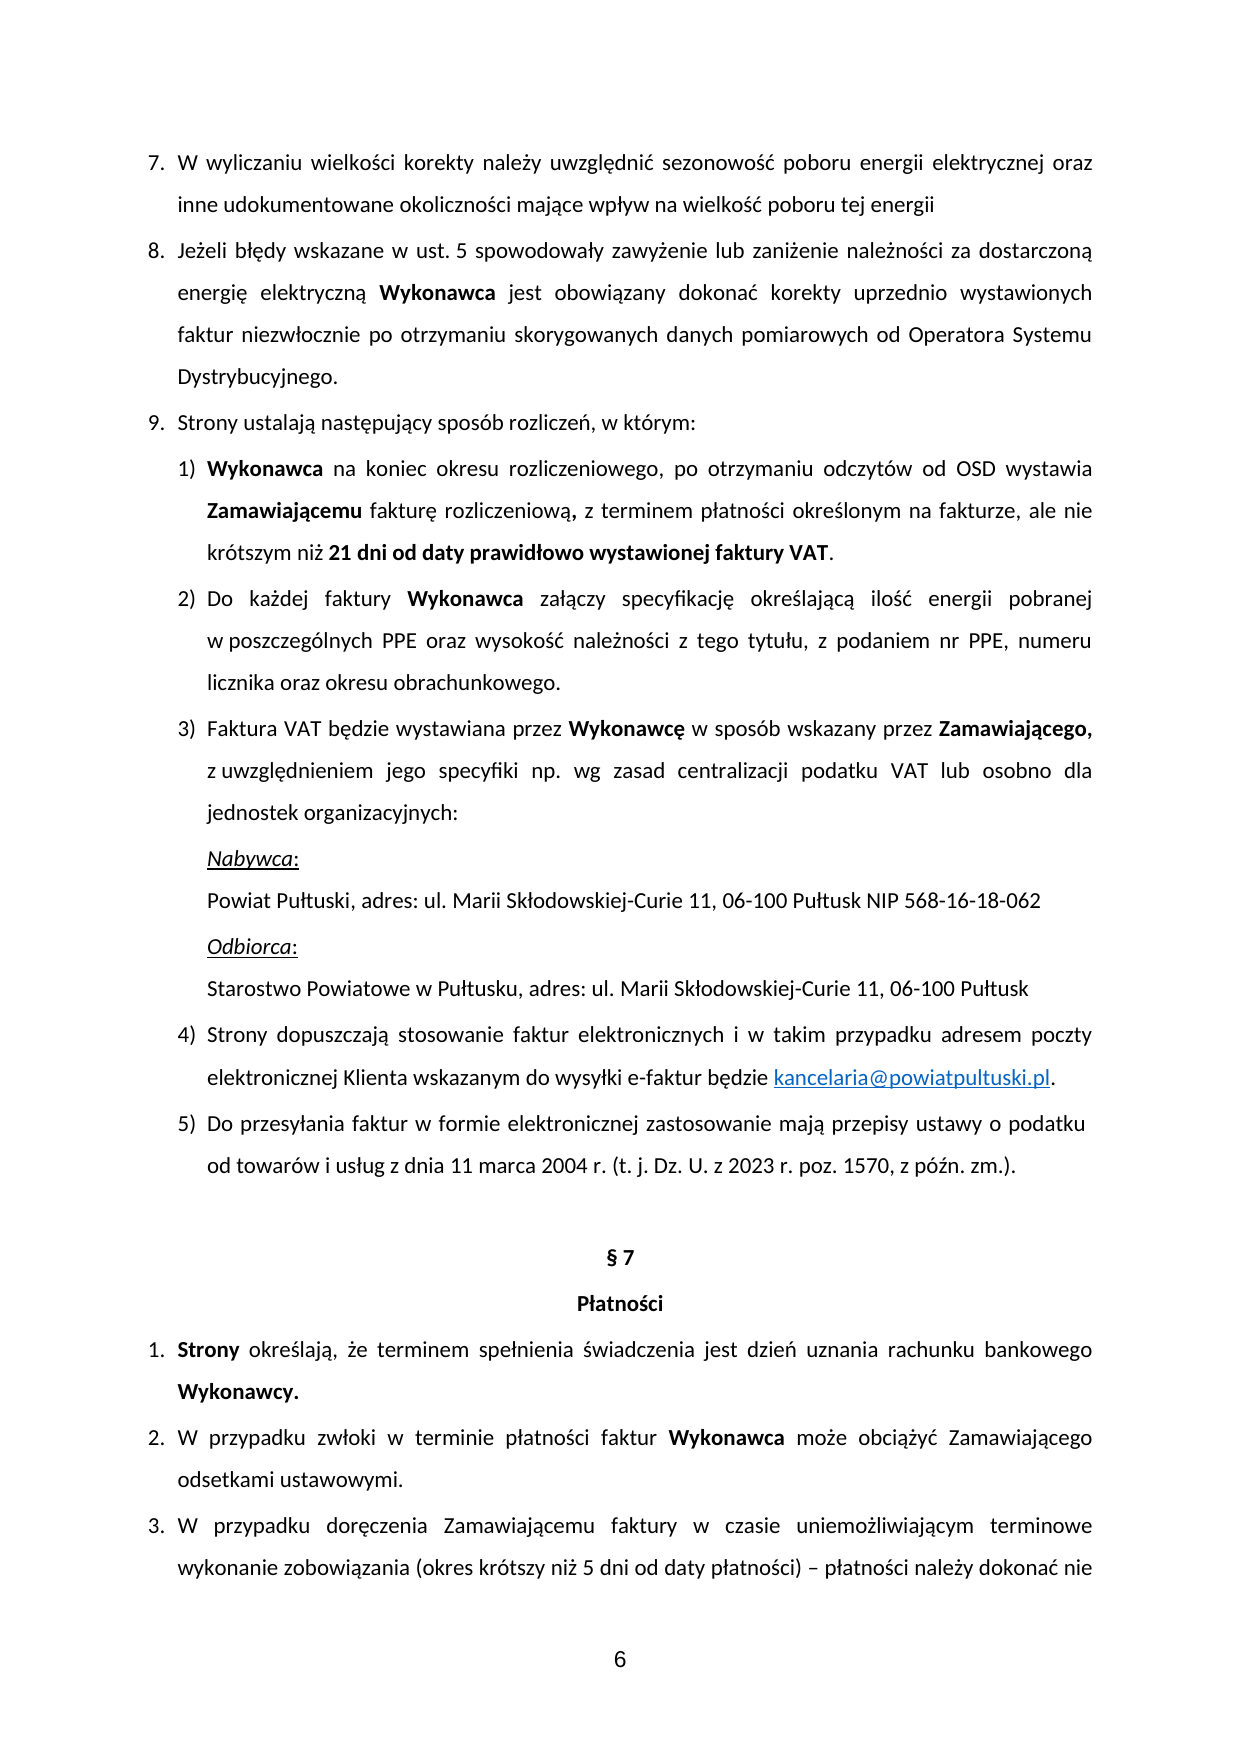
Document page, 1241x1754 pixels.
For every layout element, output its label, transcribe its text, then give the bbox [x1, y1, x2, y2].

list Jeżeli błędy wskazane w ust. 5 spowodowały zawyżenie lub zaniżenie należności za dostarczoną energię elektryczną Wykonawca jest obowiązany dokonać korekty uprzednio wystawionych faktur niezwłocznie po otrzymaniu skorygowanych danych pomiarowych od Operatora Systemu Dystrybucyjnego. [148, 236, 1092, 390]
list Strony ustalają następujący sposób rozliczeń, w którym: [148, 408, 1092, 436]
text Odbiorca: Starostwo Powiatowe w Pułtusku, adres: ul. Marii Skłodowskiej-Curie 11, 06-100 Pułtusk [207, 932, 1092, 1002]
list W wyliczaniu wielkości korekty należy uwzględnić sezonowość poboru energii elektrycznej oraz inne udokumentowane okoliczności mające wpływ na wielkość poboru tej energii [148, 148, 1092, 218]
list W przypadku zwłoki w terminie płatności faktur Wykonawca może obciążyć Zamawiającego odsetkami ustawowymi. [148, 1423, 1092, 1493]
list Faktura VAT będzie wystawiana przez Wykonawcę w sposób wskazany przez Zamawiającego, z uwzględnieniem jego specyfiki np. wg zasad centralizacji podatku VAT lub osobno dla jednostek organizacyjnych: [177, 714, 1092, 826]
text Płatności [148, 1289, 1092, 1317]
list Do każdej faktury Wykonawca załączy specyfikację określającą ilość energii pobranej w poszczególnych PPE oraz wysokość należności z tego tytułu, z podaniem nr PPE, numeru licznika oraz okresu obrachunkowego. [177, 584, 1092, 696]
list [148, 1512, 1092, 1582]
list Strony określają, że terminem spełnienia świadczenia jest dzień uznania rachunku bankowego Wykonawcy. [148, 1335, 1092, 1405]
list Do przesyłania faktur w formie elektronicznej zastosowanie mają przepisy ustawy o podatku od towarów i usług z dnia 11 marca 2004 r. (t. j. Dz. U. z 2023 r. poz. 1570, z późn. zm.). [177, 1109, 1092, 1179]
text Nabywca: Powiat Pułtuski, adres: ul. Marii Skłodowskiej-Curie 11, 06-100 Pułtusk NIP 568-16-18-062 [207, 844, 1092, 914]
list Wykonawca na koniec okresu rozliczeniowego, po otrzymaniu odczytów od OSD wystawia Zamawiającemu fakturę rozliczeniową, z terminem płatności określonym na fakturze, ale nie krótszym niż 21 dni od daty prawidłowo wystawionej faktury VAT. [177, 454, 1092, 566]
text § 7 [148, 1243, 1092, 1271]
list Strony dopuszczają stosowanie faktur elektronicznych i w takim przypadku adresem poczty elektronicznej Klienta wskazanym do wysyłki e-faktur będzie kancelaria@powiatpultuski.pl. [177, 1021, 1092, 1091]
